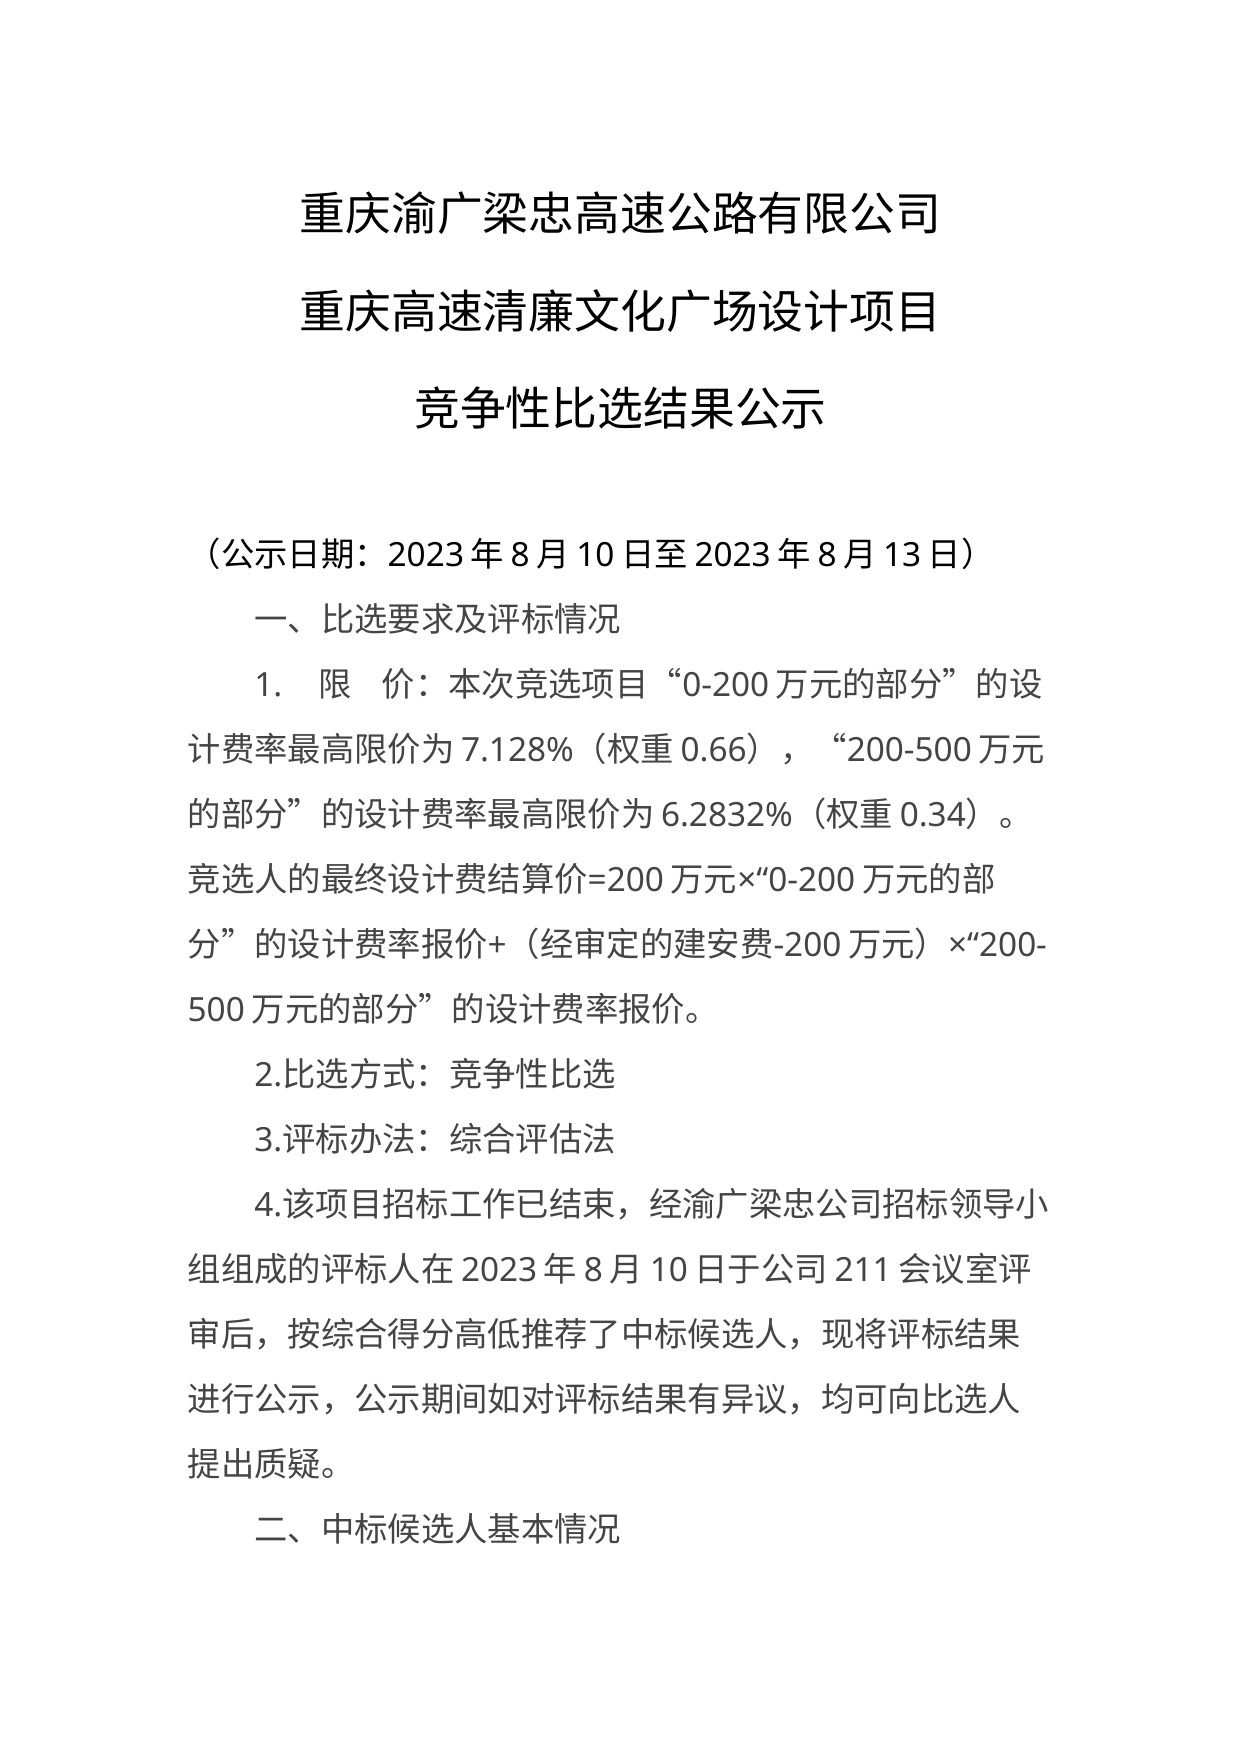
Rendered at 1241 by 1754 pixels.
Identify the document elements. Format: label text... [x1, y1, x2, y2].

list 限 价：本次竞选项目“0-200万元的部分”的设计费率最高限价为7.128%（权重0.66），“200-500万元的部分”的设计费率最高限价为6.2832%（权重0.34）。竞选人的最终设计费结算价=200万元×“0-200万元的部分”的设计费率报价+（经审定的建安费-200万元）×“200-500万元的部分”的设计费率报价。 [187, 649, 1053, 1039]
list 比选要求及评标情况 [187, 584, 1053, 649]
list 3.评标办法：综合评估法 [187, 1104, 1053, 1169]
text 重庆渝广梁忠高速公路有限公司 [187, 162, 1053, 259]
text 重庆高速清廉文化广场设计项目 [187, 259, 1053, 357]
text （公示日期：2023年8月10日至2023年8月13日） [187, 519, 1053, 584]
list 2.比选方式：竞争性比选 [187, 1039, 1053, 1104]
list 4.该项目招标工作已结束，经渝广梁忠公司招标领导小组组成的评标人在2023年8月10日于公司211会议室评审后，按综合得分高低推荐了中标候选人，现将评标结果进行公示，公示期间如对评标结果有异议，均可向比选人提出质疑。 [187, 1169, 1053, 1494]
list 中标候选人基本情况 [187, 1494, 1053, 1559]
text 竞争性比选结果公示 [187, 357, 1053, 454]
